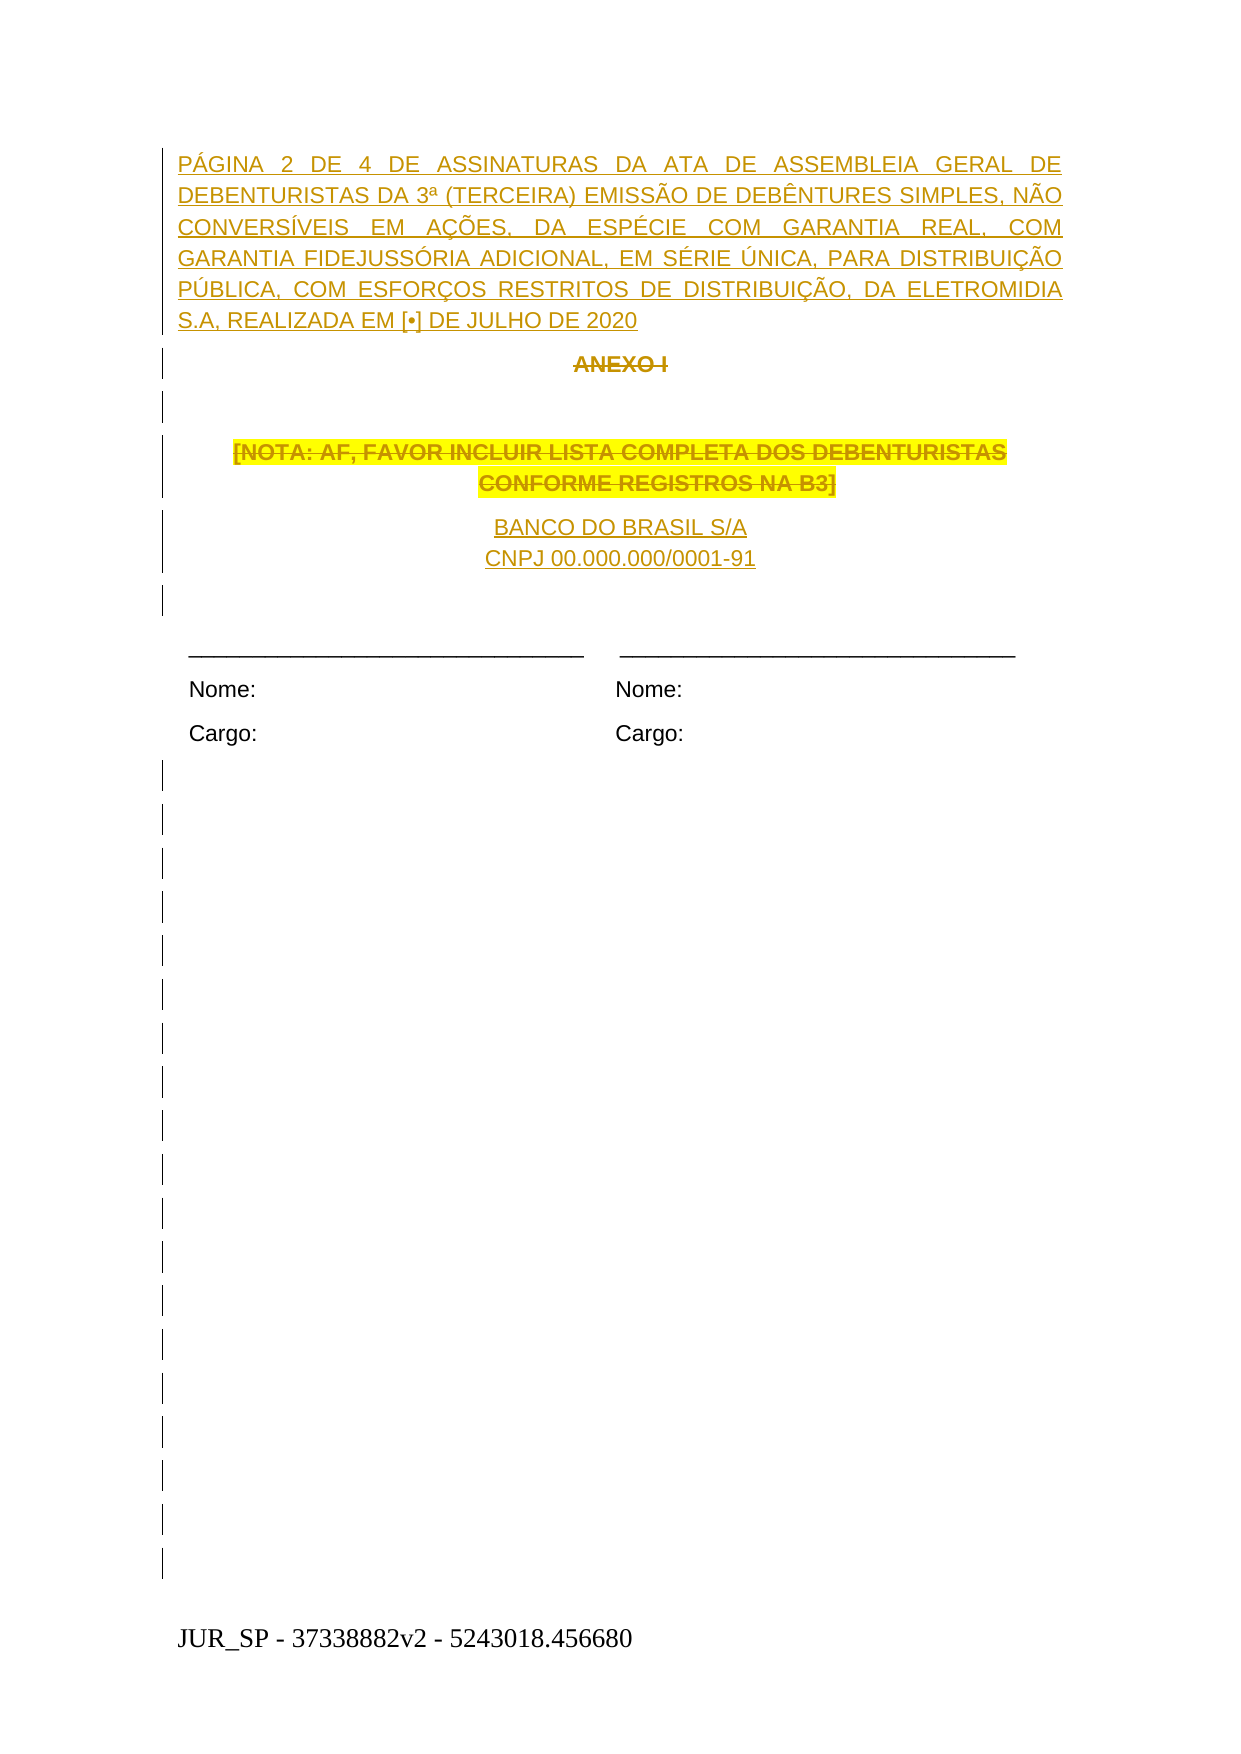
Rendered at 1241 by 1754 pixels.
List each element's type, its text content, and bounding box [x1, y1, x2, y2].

table_header _______________________________ [604, 629, 1031, 673]
table_cell Nome: Cargo: [177, 673, 604, 760]
table_cell Nome: Cargo: [604, 673, 1031, 760]
table_header _______________________________ [177, 629, 604, 673]
